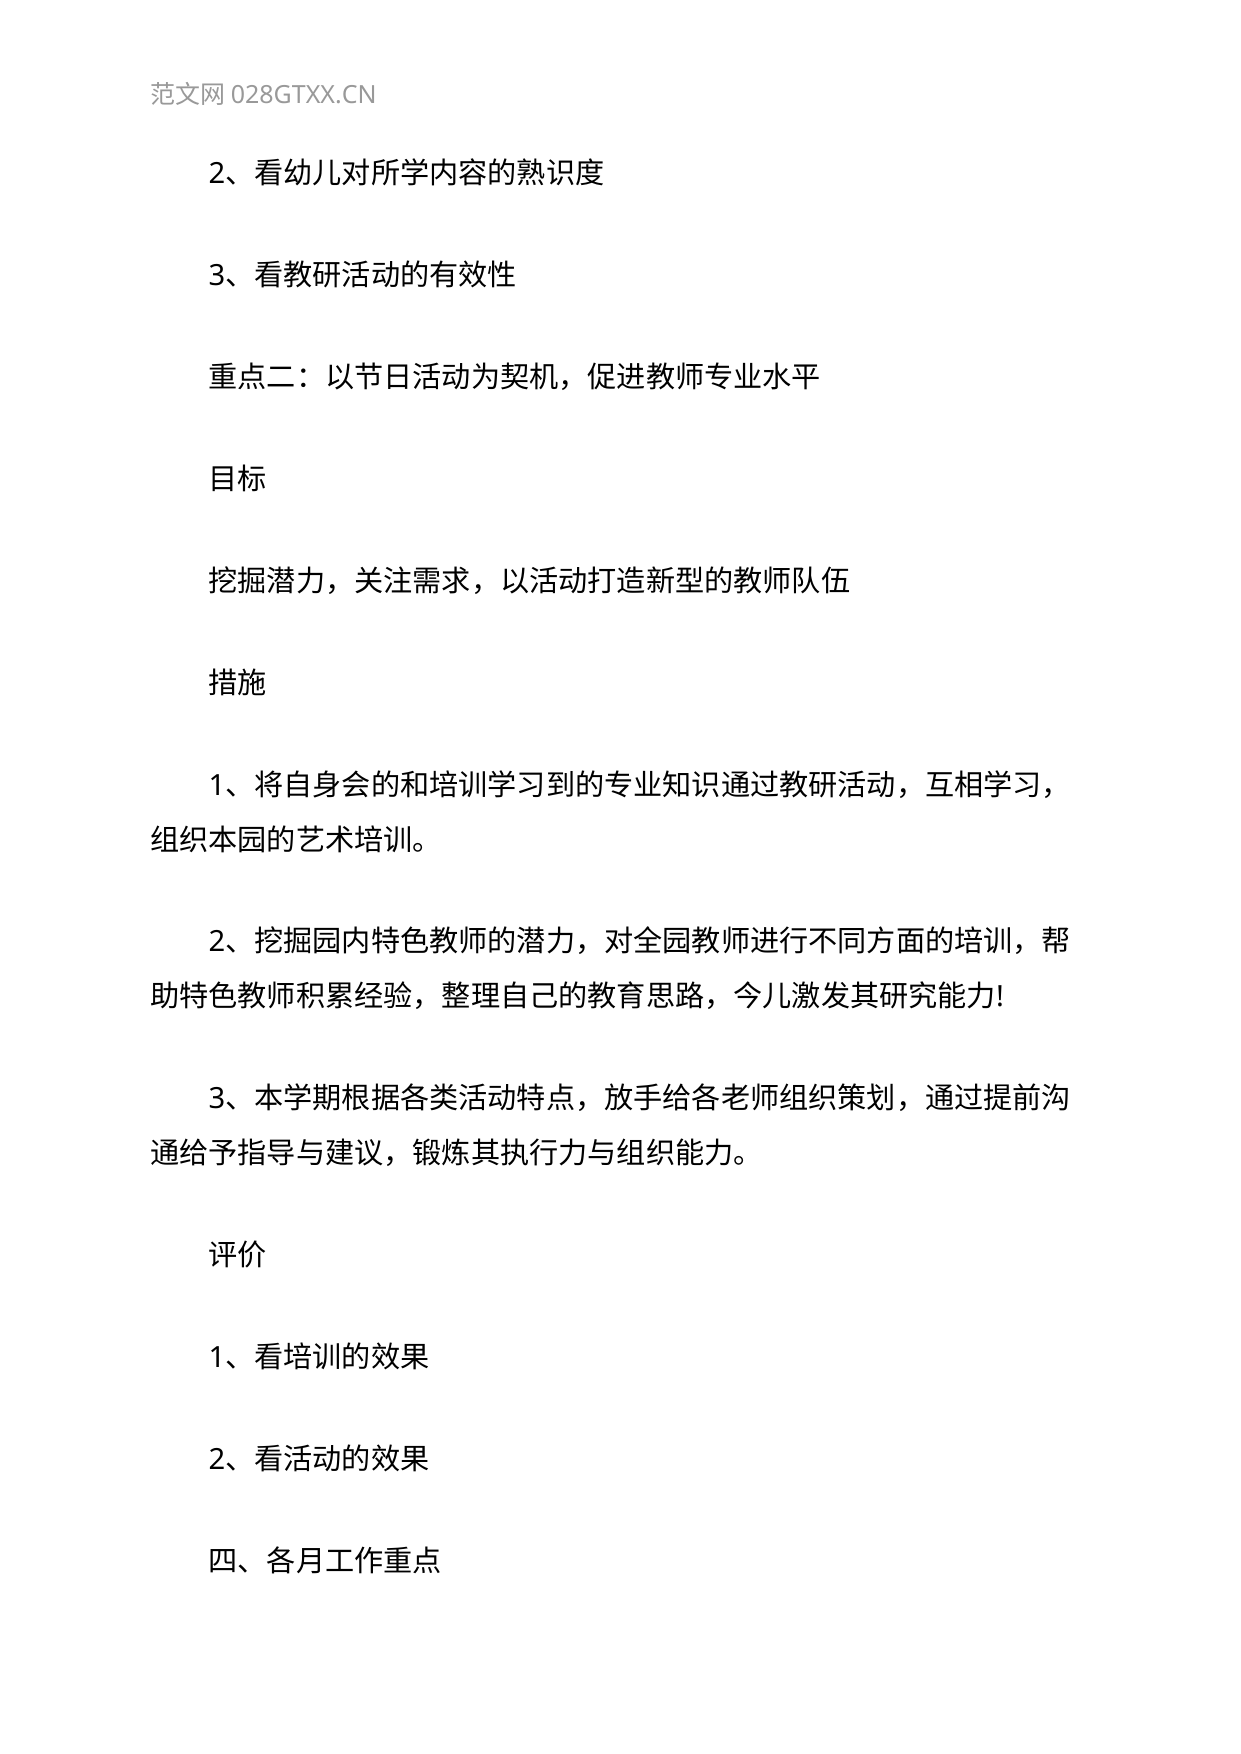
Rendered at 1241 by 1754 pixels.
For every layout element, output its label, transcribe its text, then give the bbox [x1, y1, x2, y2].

text 1、看培训的效果 [150, 1333, 1090, 1376]
text 1、将自身会的和培训学习到的专业知识通过教研活动，互相学习，组织本园的艺术培训。 [150, 761, 1090, 858]
text 3、看教研活动的有效性 [150, 252, 1090, 294]
text 评价 [150, 1232, 1090, 1274]
text 2、看活动的效果 [150, 1435, 1090, 1478]
text 重点二：以节日活动为契机，促进教师专业水平 [150, 354, 1090, 396]
text 3、本学期根据各类活动特点，放手给各老师组织策划，通过提前沟通给予指导与建议，锻炼其执行力与组织能力。 [150, 1075, 1090, 1172]
text 措施 [150, 659, 1090, 702]
text 2、看幼儿对所学内容的熟识度 [150, 150, 1090, 192]
text 四、各月工作重点 [150, 1537, 1090, 1579]
text 挖掘潜力，关注需求，以活动打造新型的教师队伍 [150, 557, 1090, 600]
text 目标 [150, 456, 1090, 498]
text 2、挖掘园内特色教师的潜力，对全园教师进行不同方面的培训，帮助特色教师积累经验，整理自己的教育思路，今儿激发其研究能力! [150, 918, 1090, 1015]
